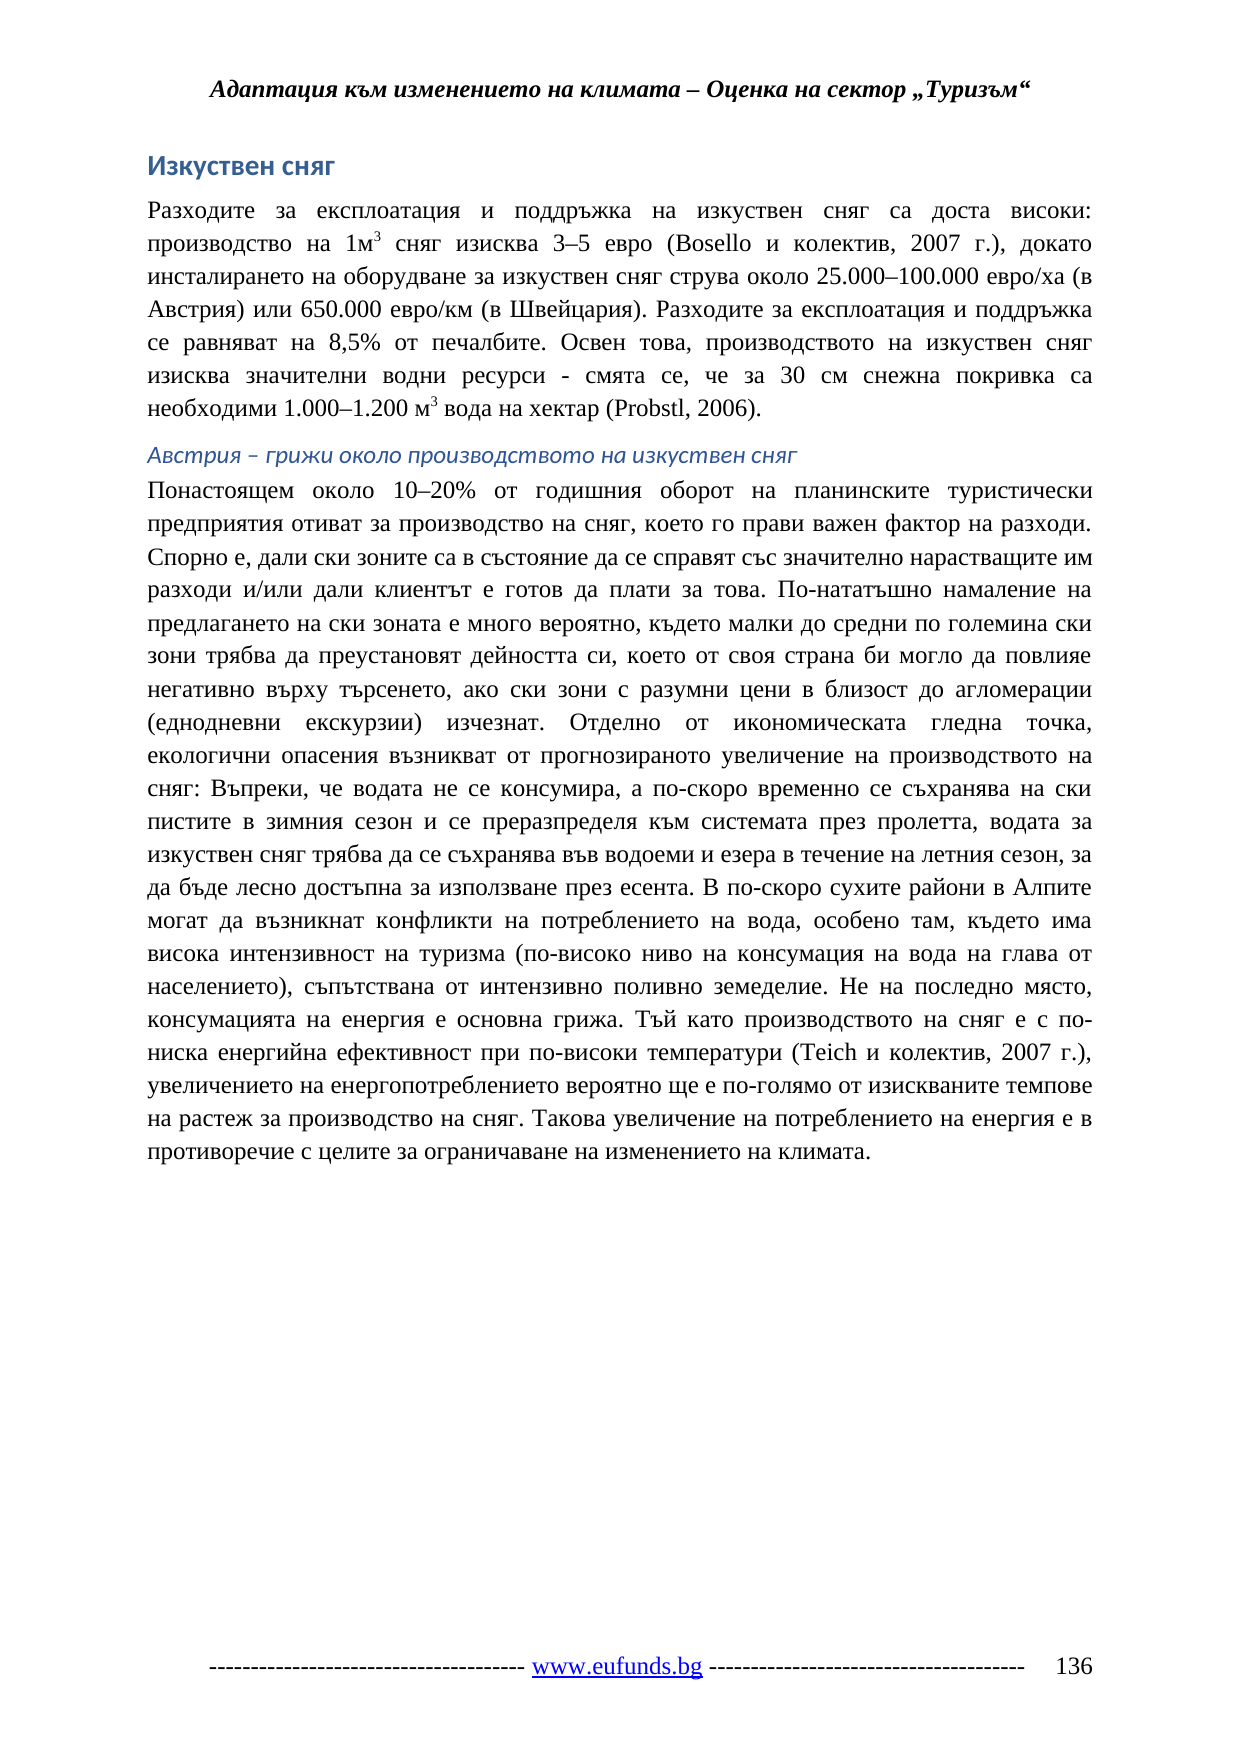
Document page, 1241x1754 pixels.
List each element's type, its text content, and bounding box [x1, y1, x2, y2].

subtitle Изкуствен сняг [147, 147, 1093, 183]
text Разходите за експлоатация и поддръжка на изкуствен сняг са доста високи: производство на 1м3 сняг изисква 3–5 евро (Bosello и колектив, 2007 г.), докато инсталирането на оборудване за изкуствен сняг струва около 25.000–100.000 евро/ха (в Австрия) или 650.000 евро/км (в Швейцария). Разходите за експлоатация и поддръжка се равняват на 8,5% от печалбите. Освен това, производството на изкуствен сняг изисква значителни водни ресурси - смята се, че за 30 см снежна покривка са необходими 1.000–1.200 м3 вода на хектар (Probstl, 2006). [147, 195, 1093, 422]
subtitle Австрия – грижи около производството на изкуствен сняг [147, 439, 1093, 469]
text Понастоящем около 10–20% от годишния оборот на планинските туристически предприятия отиват за производство на сняг, което го прави важен фактор на разходи. Спорно е, дали ски зоните са в състояние да се справят със значително нарастващите им разходи и/или дали клиентът е готов да плати за това. По-нататъшно намаление на предлагането на ски зоната е много вероятно, където малки до средни по големина ски зони трябва да преустановят дейността си, което от своя страна би могло да повлияе негативно върху търсенето, ако ски зони с разумни цени в близост до агломерации (еднодневни екскурзии) изчезнат. Отделно от икономическата гледна точка, екологични опасения възникват от прогнозираното увеличение на производството на сняг: Въпреки, че водата не се консумира, а по-скоро временно се съхранява на ски пистите в зимния сезон и се преразпределя към системата през пролетта, водата за изкуствен сняг трябва да се съхранява във водоеми и езера в течение на летния сезон, за да бъде лесно достъпна за използване през есента. В по-скоро сухите райони в Алпите могат да възникнат конфликти на потреблението на вода, особено там, където има висока интензивност на туризма (по-високо ниво на консумация на вода на глава от населението), съпътствана от интензивно поливно земеделие. Не на последно място, консумацията на енергия е основна грижа. Тъй като производството на сняг е с по-ниска енергийна ефективност при по-високи температури (Teich и колектив, 2007 г.), увеличението на енергопотреблението вероятно ще е по-голямо от изискваните темпове на растеж за производство на сняг. Такова увеличение на потреблението на енергия е в противоречие с целите за ограничаване на изменението на климата. [147, 476, 1093, 1165]
